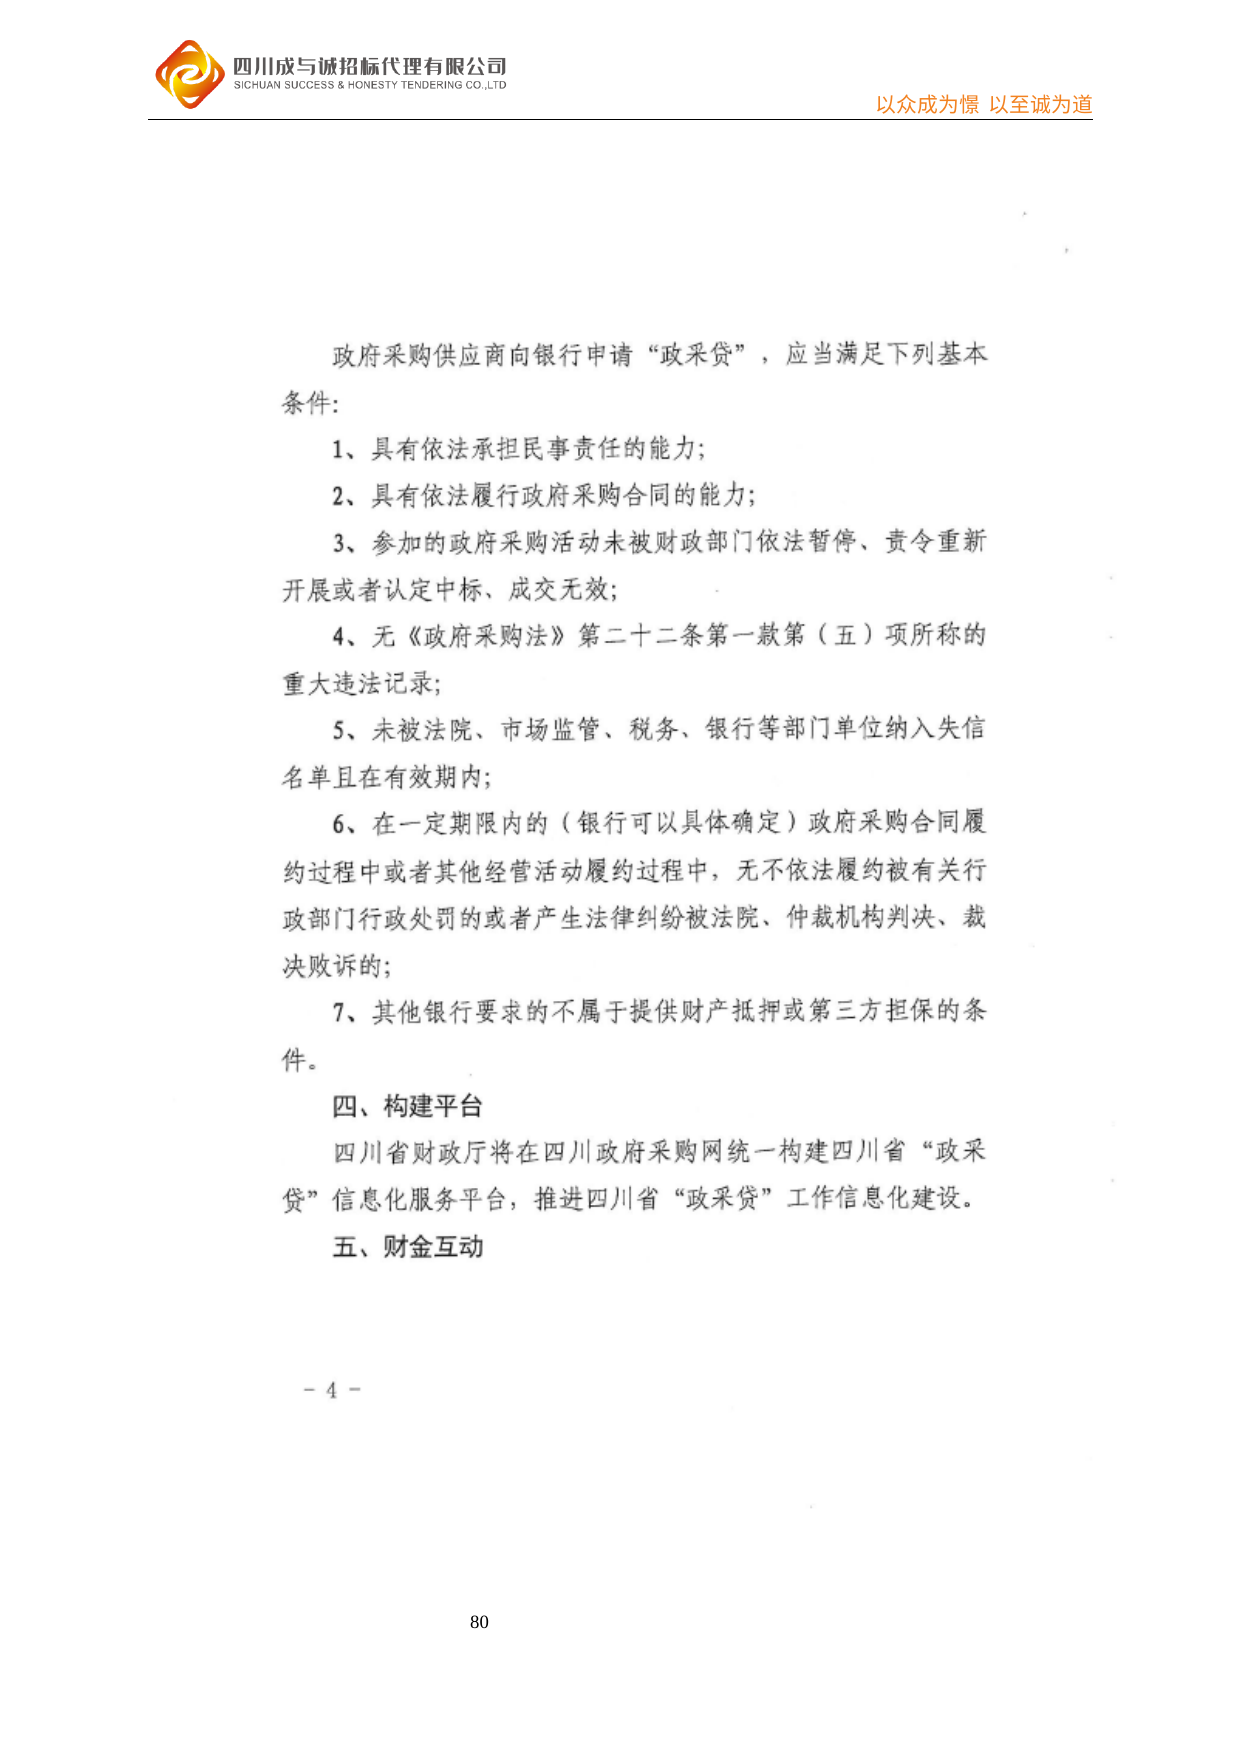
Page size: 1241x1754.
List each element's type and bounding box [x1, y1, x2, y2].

picture [147, 147, 1123, 1510]
picture [146, 32, 511, 111]
